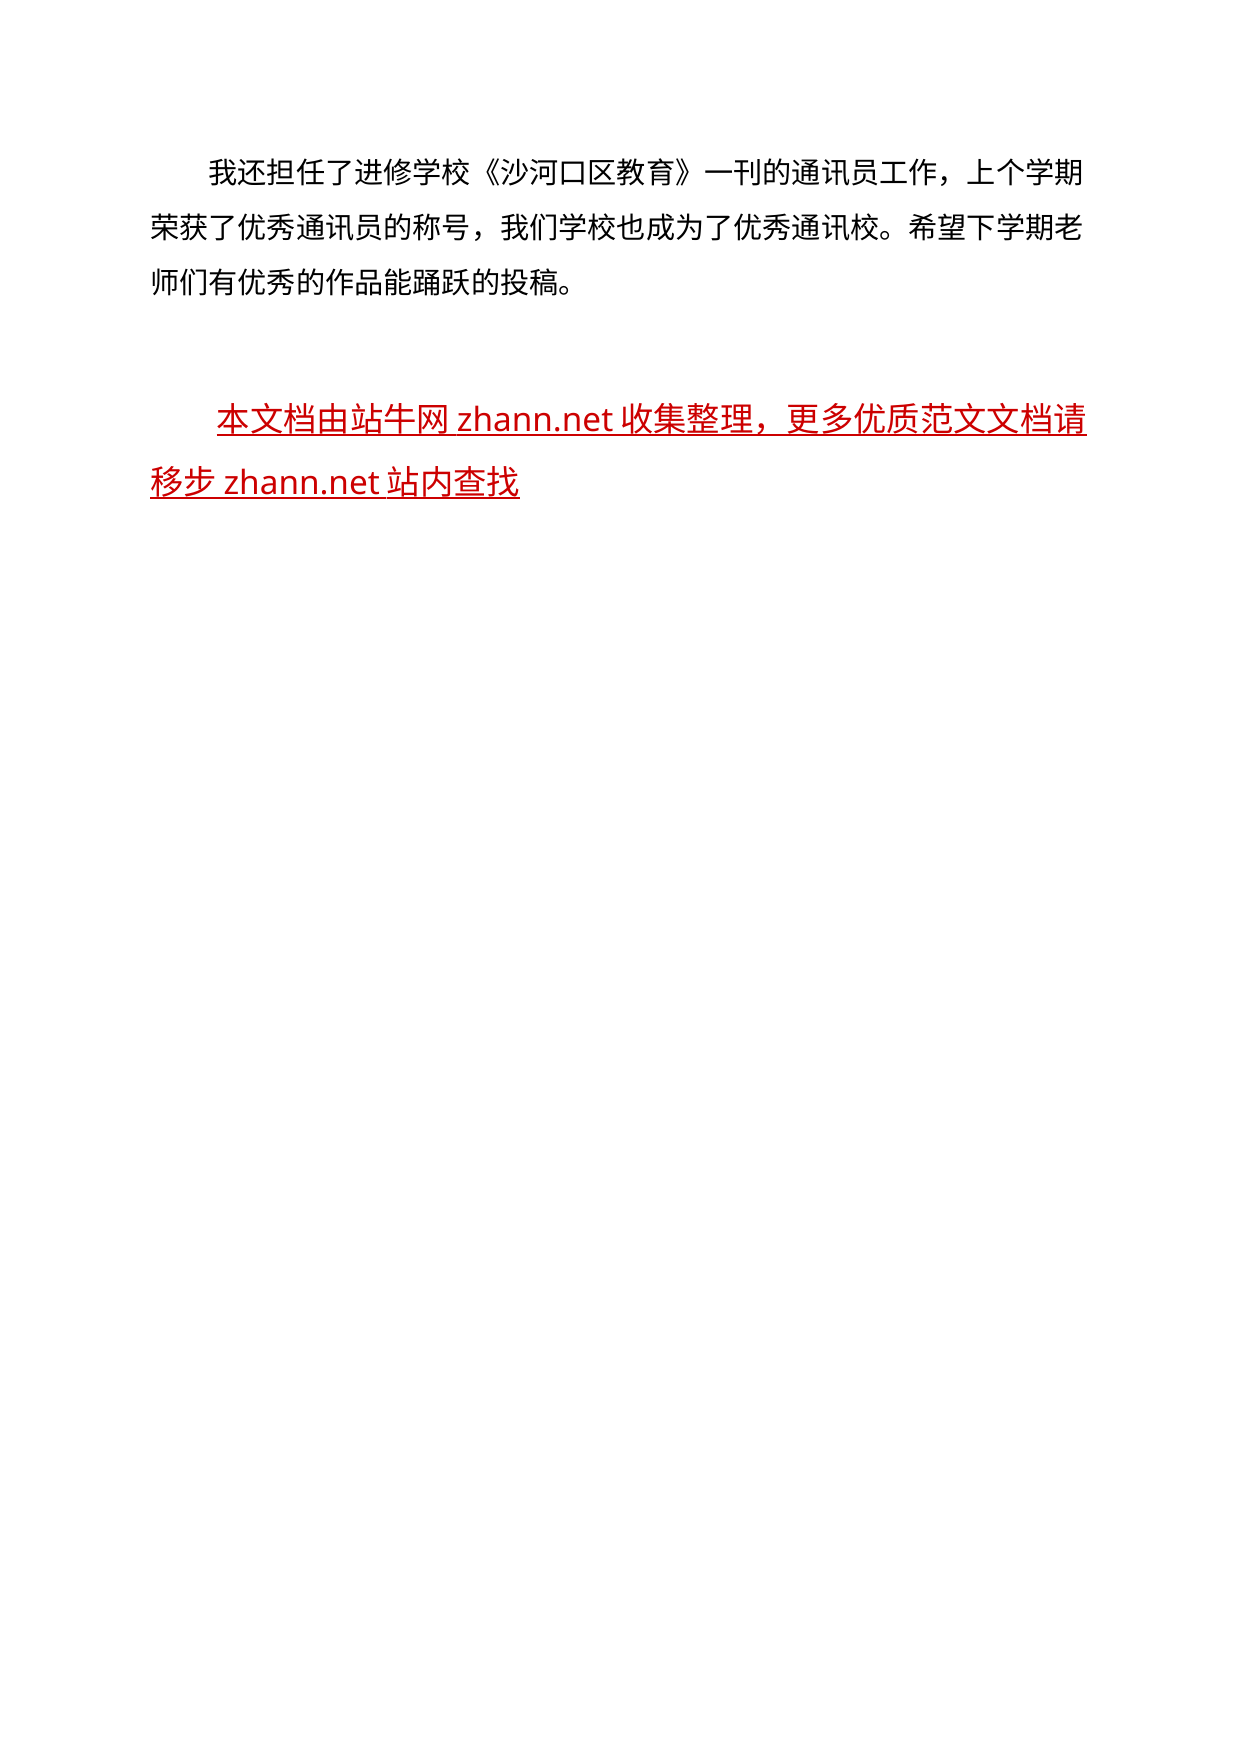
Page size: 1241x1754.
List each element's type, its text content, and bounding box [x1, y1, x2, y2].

text 我还担任了进修学校《沙河口区教育》一刊的通讯员工作，上个学期荣获了优秀通讯员的称号，我们学校也成为了优秀通讯校。希望下学期老师们有优秀的作品能踊跃的投稿。 [150, 150, 1090, 302]
text 本文档由站牛网zhann.net收集整理，更多优质范文文档请移步zhann.net站内查找 [150, 393, 1090, 504]
